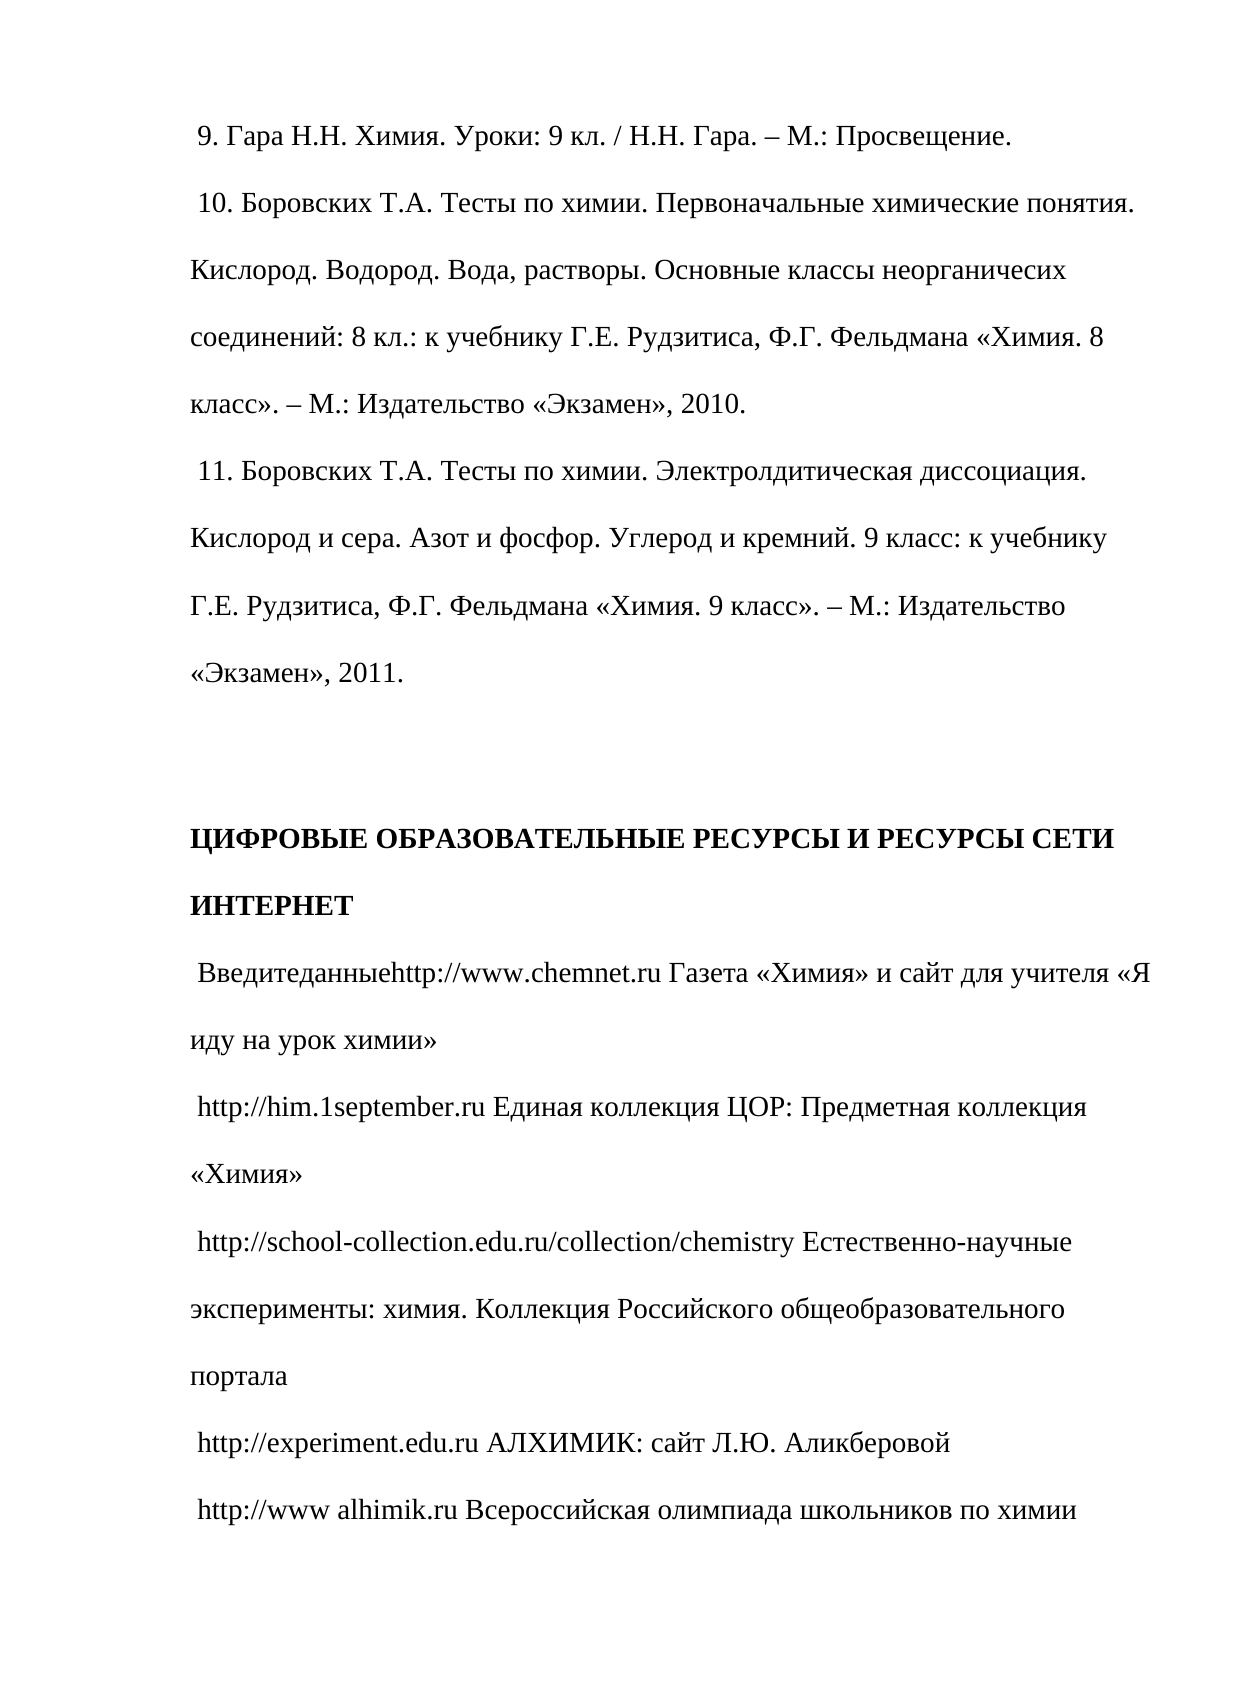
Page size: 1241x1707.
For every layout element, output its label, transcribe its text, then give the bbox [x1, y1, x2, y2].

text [190, 118, 1152, 755]
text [190, 955, 1152, 1526]
text ЦИФРОВЫЕ ОБРАЗОВАТЕЛЬНЫЕ РЕСУРСЫ И РЕСУРСЫ СЕТИ ИНТЕРНЕТ [190, 821, 1152, 922]
